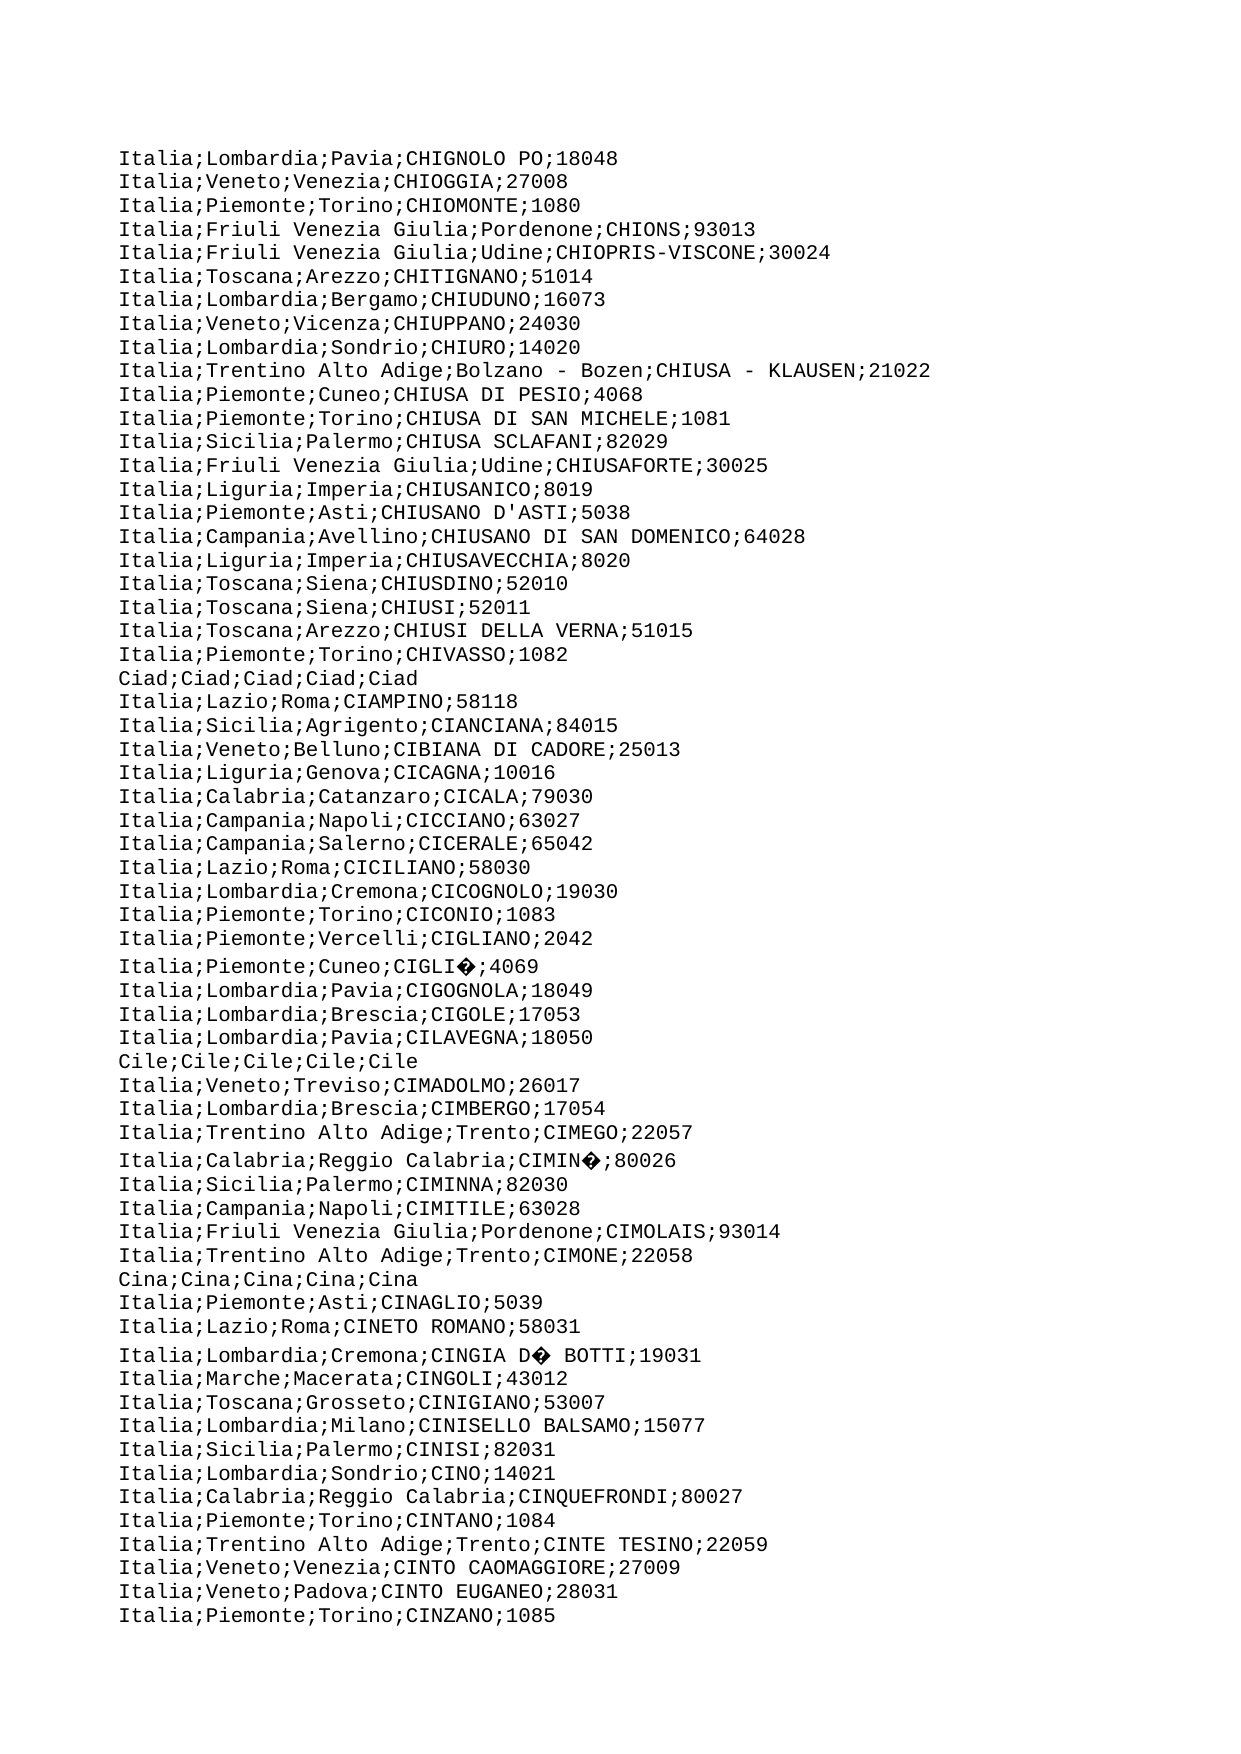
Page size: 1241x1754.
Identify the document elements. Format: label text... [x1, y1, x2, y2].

text Italia;Campania;Napoli;CICCIANO;63027 [118, 810, 1122, 833]
text Italia;Friuli Venezia Giulia;Udine;CHIOPRIS-VISCONE;30024 [118, 242, 1122, 266]
text Cile;Cile;Cile;Cile;Cile [118, 1051, 1122, 1075]
text Italia;Liguria;Imperia;CHIUSANICO;8019 [118, 479, 1122, 502]
text Cina;Cina;Cina;Cina;Cina [118, 1269, 1122, 1292]
text Italia;Piemonte;Torino;CINZANO;1085 [118, 1605, 1122, 1628]
text Italia;Piemonte;Cuneo;CIGLI�;4069 [118, 952, 1122, 980]
text Italia;Trentino Alto Adige;Trento;CIMEGO;22057 [118, 1122, 1122, 1146]
text Italia;Lombardia;Pavia;CHIGNOLO PO;18048 [118, 148, 1122, 171]
text Italia;Lombardia;Pavia;CILAVEGNA;18050 [118, 1027, 1122, 1051]
text Italia;Lazio;Roma;CIAMPINO;58118 [118, 691, 1122, 715]
text Italia;Marche;Macerata;CINGOLI;43012 [118, 1368, 1122, 1392]
text Ciad;Ciad;Ciad;Ciad;Ciad [118, 668, 1122, 691]
text Italia;Sicilia;Agrigento;CIANCIANA;84015 [118, 715, 1122, 739]
text Italia;Sicilia;Palermo;CINISI;82031 [118, 1439, 1122, 1463]
text Italia;Lombardia;Bergamo;CHIUDUNO;16073 [118, 289, 1122, 313]
text Italia;Friuli Venezia Giulia;Pordenone;CIMOLAIS;93014 [118, 1221, 1122, 1245]
text Italia;Lazio;Roma;CINETO ROMANO;58031 [118, 1316, 1122, 1340]
text Italia;Campania;Salerno;CICERALE;65042 [118, 833, 1122, 857]
text Italia;Piemonte;Torino;CHIUSA DI SAN MICHELE;1081 [118, 408, 1122, 431]
text Italia;Calabria;Reggio Calabria;CIMIN�;80026 [118, 1146, 1122, 1174]
text Italia;Sicilia;Palermo;CIMINNA;82030 [118, 1174, 1122, 1198]
text Italia;Calabria;Catanzaro;CICALA;79030 [118, 786, 1122, 810]
text Italia;Veneto;Venezia;CHIOGGIA;27008 [118, 171, 1122, 195]
text Italia;Campania;Avellino;CHIUSANO DI SAN DOMENICO;64028 [118, 526, 1122, 549]
text Italia;Lombardia;Sondrio;CINO;14021 [118, 1463, 1122, 1486]
text Italia;Piemonte;Asti;CHIUSANO D'ASTI;5038 [118, 502, 1122, 526]
text Italia;Trentino Alto Adige;Bolzano - Bozen;CHIUSA - KLAUSEN;21022 [118, 360, 1122, 384]
text Italia;Trentino Alto Adige;Trento;CIMONE;22058 [118, 1245, 1122, 1269]
text Italia;Piemonte;Torino;CINTANO;1084 [118, 1510, 1122, 1534]
text Italia;Veneto;Venezia;CINTO CAOMAGGIORE;27009 [118, 1557, 1122, 1581]
text Italia;Lombardia;Milano;CINISELLO BALSAMO;15077 [118, 1416, 1122, 1439]
text Italia;Liguria;Imperia;CHIUSAVECCHIA;8020 [118, 549, 1122, 573]
text Italia;Lombardia;Sondrio;CHIURO;14020 [118, 337, 1122, 360]
text Italia;Lazio;Roma;CICILIANO;58030 [118, 857, 1122, 881]
text Italia;Lombardia;Pavia;CIGOGNOLA;18049 [118, 980, 1122, 1004]
text Italia;Lombardia;Cremona;CICOGNOLO;19030 [118, 881, 1122, 904]
text Italia;Lombardia;Brescia;CIGOLE;17053 [118, 1004, 1122, 1027]
text Italia;Toscana;Arezzo;CHIUSI DELLA VERNA;51015 [118, 621, 1122, 644]
text Italia;Lombardia;Brescia;CIMBERGO;17054 [118, 1098, 1122, 1122]
text Italia;Piemonte;Torino;CHIOMONTE;1080 [118, 195, 1122, 218]
text Italia;Toscana;Arezzo;CHITIGNANO;51014 [118, 266, 1122, 289]
text Italia;Toscana;Siena;CHIUSDINO;52010 [118, 573, 1122, 597]
text Italia;Campania;Napoli;CIMITILE;63028 [118, 1198, 1122, 1221]
text Italia;Veneto;Padova;CINTO EUGANEO;28031 [118, 1581, 1122, 1605]
text Italia;Veneto;Treviso;CIMADOLMO;26017 [118, 1075, 1122, 1098]
text Italia;Piemonte;Asti;CINAGLIO;5039 [118, 1292, 1122, 1316]
text Italia;Sicilia;Palermo;CHIUSA SCLAFANI;82029 [118, 431, 1122, 455]
text Italia;Piemonte;Torino;CHIVASSO;1082 [118, 644, 1122, 668]
text Italia;Calabria;Reggio Calabria;CINQUEFRONDI;80027 [118, 1486, 1122, 1510]
text Italia;Piemonte;Vercelli;CIGLIANO;2042 [118, 928, 1122, 952]
text Italia;Veneto;Belluno;CIBIANA DI CADORE;25013 [118, 739, 1122, 762]
text Italia;Piemonte;Torino;CICONIO;1083 [118, 904, 1122, 928]
text Italia;Veneto;Vicenza;CHIUPPANO;24030 [118, 313, 1122, 337]
text Italia;Piemonte;Cuneo;CHIUSA DI PESIO;4068 [118, 384, 1122, 408]
text Italia;Liguria;Genova;CICAGNA;10016 [118, 762, 1122, 786]
text Italia;Trentino Alto Adige;Trento;CINTE TESINO;22059 [118, 1534, 1122, 1557]
text Italia;Toscana;Siena;CHIUSI;52011 [118, 597, 1122, 621]
text Italia;Friuli Venezia Giulia;Udine;CHIUSAFORTE;30025 [118, 455, 1122, 479]
text Italia;Lombardia;Cremona;CINGIA D� BOTTI;19031 [118, 1340, 1122, 1368]
text Italia;Toscana;Grosseto;CINIGIANO;53007 [118, 1392, 1122, 1416]
text Italia;Friuli Venezia Giulia;Pordenone;CHIONS;93013 [118, 218, 1122, 242]
